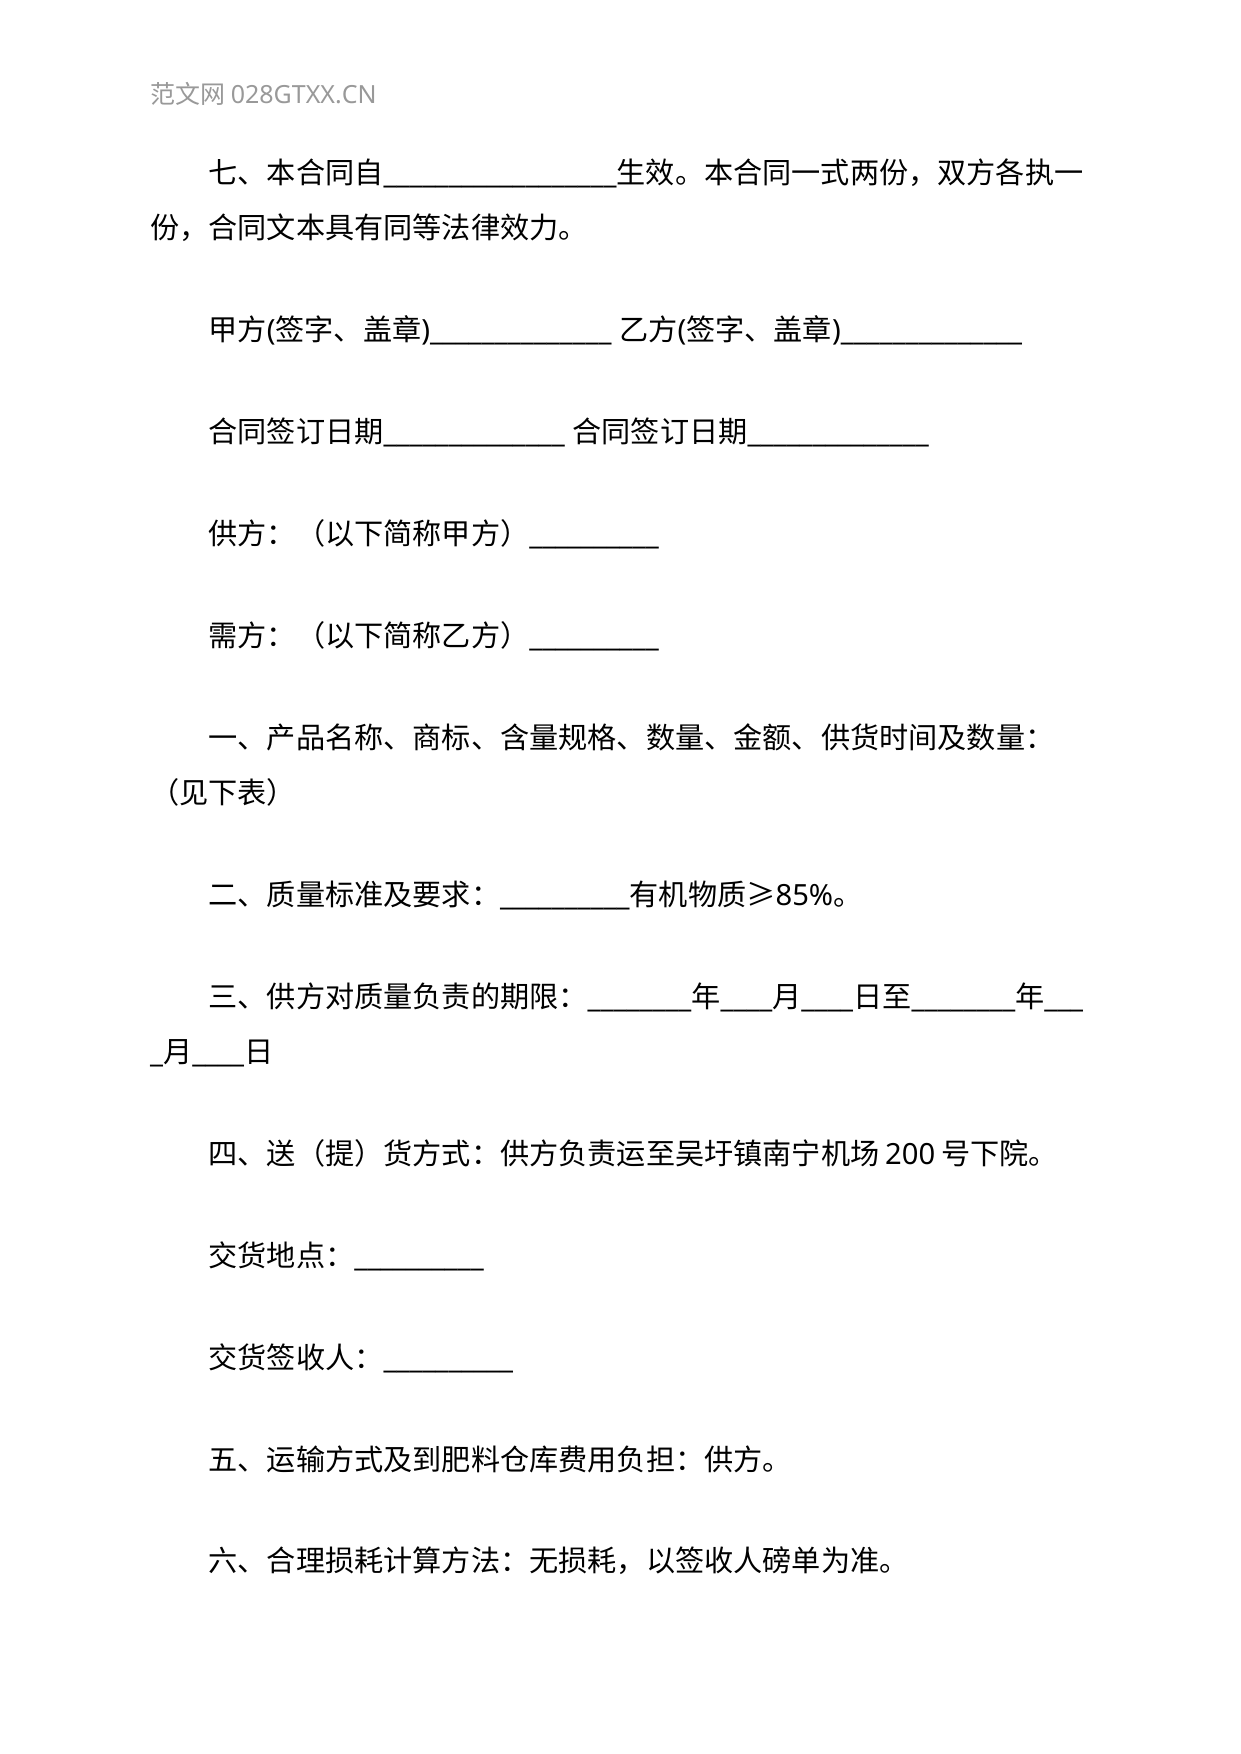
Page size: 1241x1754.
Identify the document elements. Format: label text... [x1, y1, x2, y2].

text 五、运输方式及到肥料仓库费用负担：供方。 [150, 1436, 1090, 1478]
text 交货地点：__________ [150, 1232, 1090, 1275]
text 四、送（提）货方式：供方负责运至吴圩镇南宁机场200号下院。 [150, 1130, 1090, 1173]
text 七、本合同自__________________生效。本合同一式两份，双方各执一份，合同文本具有同等法律效力。 [150, 150, 1090, 247]
text 三、供方对质量负责的期限：________年____月____日至________年____月____日 [150, 973, 1090, 1071]
text 交货签收人：__________ [150, 1334, 1090, 1377]
text 一、产品名称、商标、含量规格、数量、金额、供货时间及数量：（见下表） [150, 715, 1090, 812]
text 供方：（以下简称甲方）__________ [150, 511, 1090, 553]
text 甲方(签字、盖章)______________ 乙方(签字、盖章)______________ [150, 307, 1090, 349]
text 需方：（以下简称乙方）__________ [150, 613, 1090, 655]
text 二、质量标准及要求：__________有机物质≥85%。 [150, 871, 1090, 914]
text 六、合理损耗计算方法：无损耗，以签收人磅单为准。 [150, 1538, 1090, 1580]
text 合同签订日期______________ 合同签订日期______________ [150, 409, 1090, 451]
